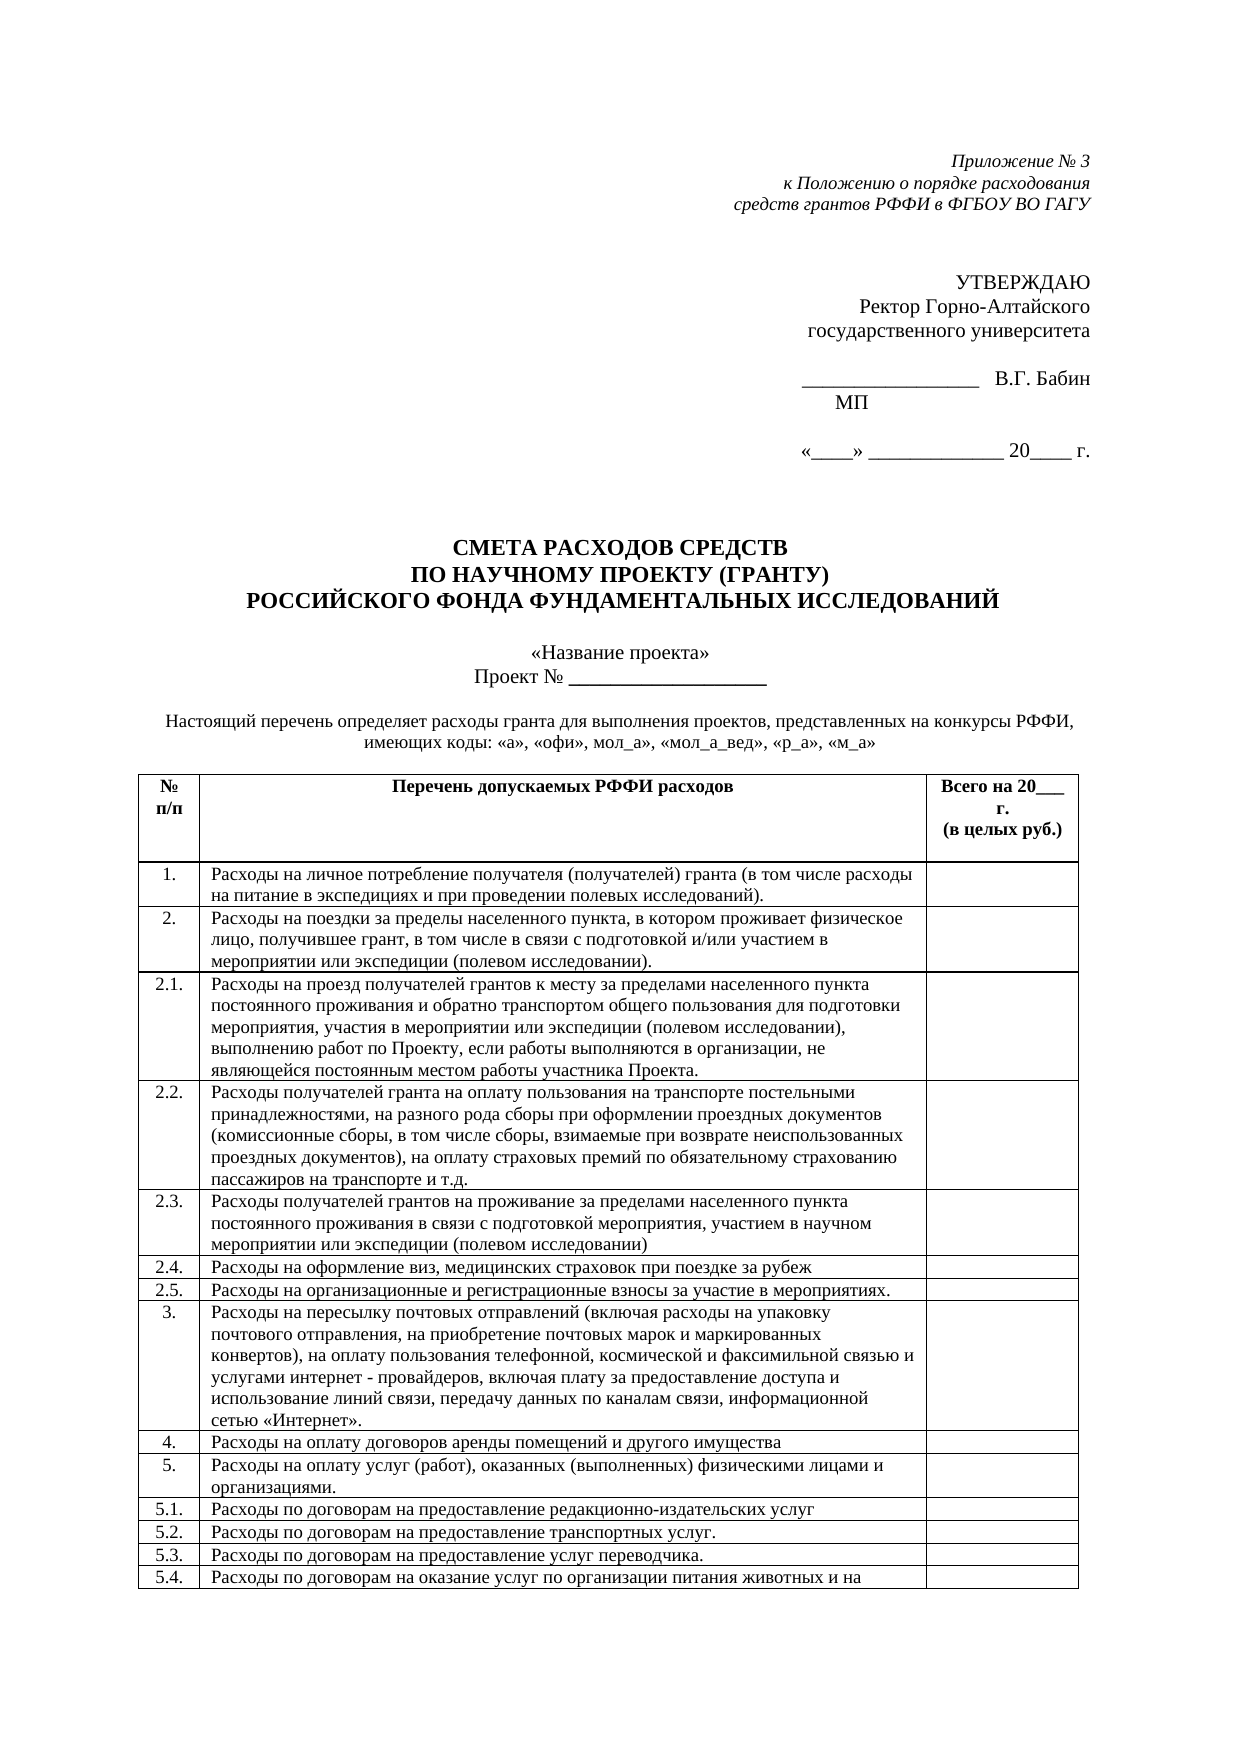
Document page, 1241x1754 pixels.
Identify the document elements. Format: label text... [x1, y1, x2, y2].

table_cell [927, 1566, 1078, 1588]
table_cell [927, 1431, 1078, 1453]
table_cell Расходы получателей грантов на проживание за пределами населенного пункта постоянного проживания в связи с подготовкой мероприятия, участием в научном мероприятии или экспедиции (полевом исследовании) [200, 1190, 926, 1255]
table_cell 2.2. [139, 1081, 199, 1189]
table_cell [927, 863, 1078, 906]
text СМЕТА РАСХОДОВ СРЕДСТВ [150, 534, 1090, 561]
table_cell [927, 1301, 1078, 1430]
table_cell Расходы на пересылку почтовых отправлений (включая расходы на упаковку почтового отправления, на приобретение почтовых марок и маркированных конвертов), на оплату пользования телефонной, космической и факсимильной связью и услугами интернет - провайдеров, включая плату за предоставление доступа и использование линий связи, передачу данных по каналам связи, информационной сетью «Интернет». [200, 1301, 926, 1430]
table_cell 5.4. [139, 1566, 199, 1588]
table_cell 2.4. [139, 1256, 199, 1277]
table_cell 1. [139, 863, 199, 906]
text к Положению о порядке расходования [150, 172, 1090, 193]
table_cell Расходы на поездки за пределы населенного пункта, в котором проживает физическое лицо, получившее грант, в том числе в связи с подготовкой и/или участием в мероприятии или экспедиции (полевом исследовании). [200, 907, 926, 971]
text РОССИЙСКОГО ФОНДА ФУНДАМЕНТАЛЬНЫХ ИССЛЕДОВАНИЙ [150, 587, 1090, 613]
table_cell [927, 1081, 1078, 1189]
table_cell [927, 1190, 1078, 1255]
table_cell Расходы на оформление виз, медицинских страховок при поездке за рубеж [200, 1256, 926, 1277]
text ПО НАУЧНОМУ ПРОЕКТУ (ГРАНТУ) [150, 561, 1090, 587]
table_cell Расходы на организационные и регистрационные взносы за участие в мероприятиях. [200, 1279, 926, 1300]
table_cell 2.3. [139, 1190, 199, 1255]
table_cell Расходы на проезд получателей грантов к месту за пределами населенного пункта постоянного проживания и обратно транспортом общего пользования для подготовки мероприятия, участия в мероприятии или экспедиции (полевом исследовании), выполнению работ по Проекту, если работы выполняются в организации, не являющейся постоянным местом работы участника Проекта. [200, 973, 926, 1080]
table_cell Расходы по договорам на предоставление редакционно-издательских услуг [200, 1498, 926, 1520]
table_cell 5.1. [139, 1498, 199, 1520]
table_cell [927, 973, 1078, 1080]
table_header № п/п [139, 775, 199, 861]
table_cell 5. [139, 1454, 199, 1497]
table_cell Расходы по договорам на предоставление транспортных услуг. [200, 1521, 926, 1542]
text _________________ В.Г. Бабин [150, 366, 1090, 390]
table_cell [927, 1256, 1078, 1277]
table_cell [927, 1279, 1078, 1300]
text государственного университета [150, 318, 1090, 342]
table_header Перечень допускаемых РФФИ расходов [200, 775, 926, 861]
table_cell Расходы на оплату договоров аренды помещений и другого имущества [200, 1431, 926, 1453]
table_cell 2.5. [139, 1279, 199, 1300]
text УТВЕРЖДАЮ [150, 270, 1090, 294]
table_cell Расходы на личное потребление получателя (получателей) гранта (в том числе расходы на питание в экспедициях и при проведении полевых исследований). [200, 863, 926, 906]
text Настоящий перечень определяет расходы гранта для выполнения проектов, представленных на конкурсы РФФИ, [150, 709, 1090, 731]
text имеющих коды: «а», «офи», мол_а», «мол_а_вед», «р_а», «м_а» [150, 731, 1090, 753]
table_cell 3. [139, 1301, 199, 1430]
table_cell 5.3. [139, 1544, 199, 1565]
table_cell 2. [139, 907, 199, 971]
table_cell 2.1. [139, 973, 199, 1080]
table_cell [927, 1454, 1078, 1497]
table_cell Расходы на оплату услуг (работ), оказанных (выполненных) физическими лицами и организациями. [200, 1454, 926, 1497]
text «____» _____________ 20____ г. [150, 438, 1090, 462]
table_cell [927, 1544, 1078, 1565]
table_cell Расходы по договорам на предоставление услуг переводчика. [200, 1544, 926, 1565]
table_cell 5.2. [139, 1521, 199, 1542]
table_cell [927, 1521, 1078, 1542]
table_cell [200, 1566, 926, 1588]
table_cell [927, 1498, 1078, 1520]
text МП [150, 390, 1090, 414]
text «Название проекта» [150, 640, 1090, 664]
text Приложение № 3 [150, 150, 1090, 172]
table_cell [927, 907, 1078, 971]
text Ректор Горно-Алтайского [150, 294, 1090, 318]
text средств грантов РФФИ в ФГБОУ ВО ГАГУ [150, 193, 1090, 215]
text Проект № ___________________ [150, 664, 1090, 688]
table_header Всего на 20___ г. (в целых руб.) [927, 775, 1078, 861]
table_cell Расходы получателей гранта на оплату пользования на транспорте постельными принадлежностями, на разного рода сборы при оформлении проездных документов (комиссионные сборы, в том числе сборы, взимаемые при возврате неиспользованных проездных документов), на оплату страховых премий по обязательному страхованию пассажиров на транспорте и т.д. [200, 1081, 926, 1189]
table_cell 4. [139, 1431, 199, 1453]
